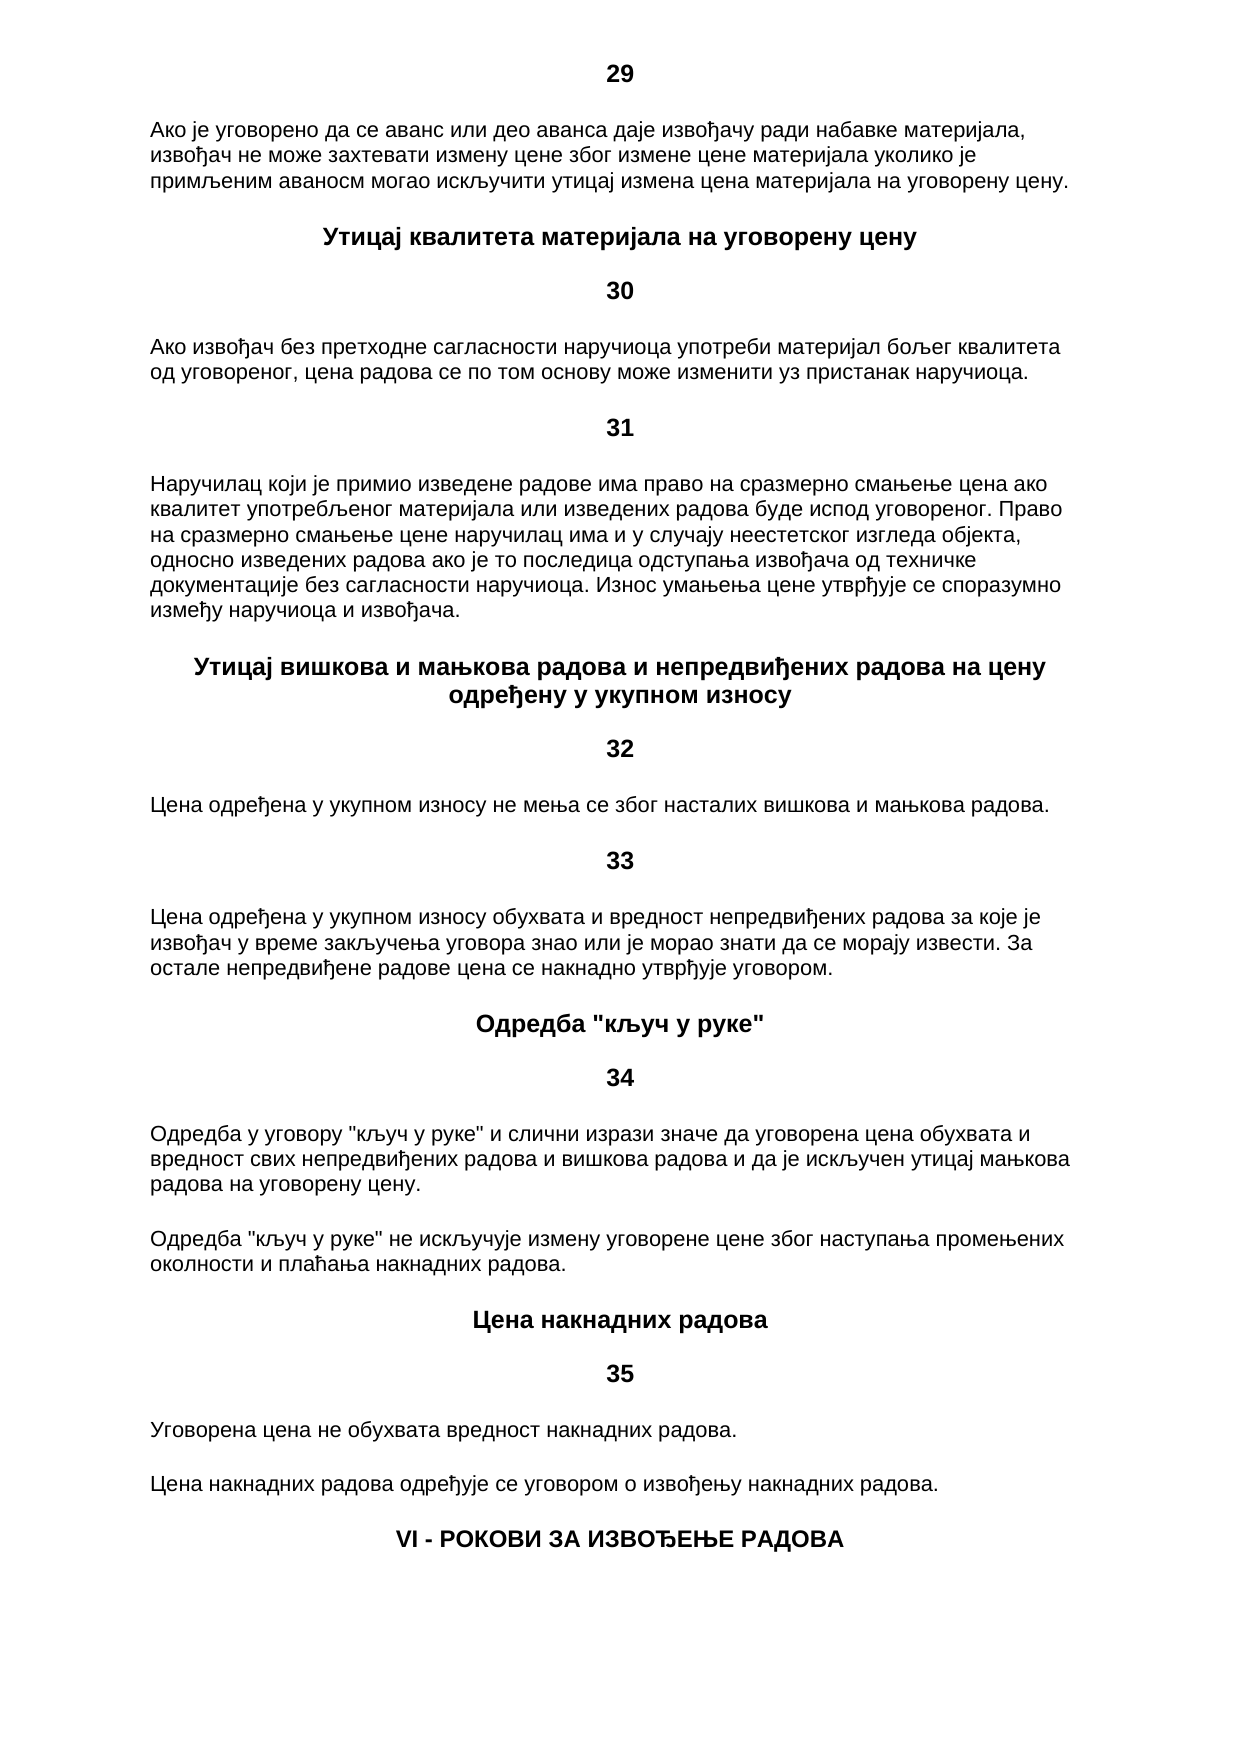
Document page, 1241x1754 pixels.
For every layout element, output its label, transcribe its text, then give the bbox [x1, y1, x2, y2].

text Одредба "кључ у руке" не искључује измену уговорене цене због наступања промењених околности и плаћања накнадних радова. [150, 1225, 1090, 1276]
text Цена накнадних радова [150, 1305, 1090, 1334]
text Одредба "кључ у руке" [150, 1009, 1090, 1038]
text 33 [150, 846, 1090, 875]
text 30 [150, 276, 1090, 304]
text Цена одређена у укупном износу обухвата и вредност непредвиђених радова за које је извођач у време закључења уговора знао или је морао знати да се морају извести. За остале непредвиђене радове цена се накнадно утврђује уговором. [150, 904, 1090, 980]
text Ако је уговорено да се аванс или део аванса даје извођачу ради набавке материјала, извођач не може захтевати измену цене због измене цене материјала уколико је примљеним аваносм могао искључити утицај измена цена материјала на уговорену цену. [150, 117, 1090, 193]
text VI - РОКОВИ ЗА ИЗВОЂЕЊЕ РАДОВА [150, 1525, 1090, 1553]
text Наручилац који је примио изведене радове има право на сразмерно смањење цена ако квалитет употребљеног материјала или изведених радова буде испод уговореног. Право на сразмерно смањење цене наручилац има и у случају неестетског изгледа објекта, односно изведених радова ако је то последица одступања извођача од техничке документације без сагласности наручиоца. Износ умањења цене утврђује се споразумно између наручиоца и извођача. [150, 471, 1090, 622]
text Цена одређена у укупном износу не мења се због насталих вишкова и мањкова радова. [150, 792, 1090, 817]
text 34 [150, 1063, 1090, 1091]
text 31 [150, 413, 1090, 442]
text 35 [150, 1359, 1090, 1387]
text Одредба у уговору "кључ у руке" и слични изрази значе да уговорена цена обухвата и вредност свих непредвиђених радова и вишкова радова и да је искључен утицај мањкова радова на уговорену цену. [150, 1121, 1090, 1196]
text Ако извођач без претходне сагласности наручиоца употреби материјал бољег квалитета од уговореног, цена радова се по том основу може изменити уз пристанак наручиоца. [150, 333, 1090, 384]
text Цена накнадних радова одређује се уговором о извођењу накнадних радова. [150, 1471, 1090, 1496]
text 32 [150, 734, 1090, 763]
text 29 [150, 59, 1090, 88]
text Уговорена цена не обухвата вредност накнадних радова. [150, 1417, 1090, 1442]
text Утицај квалитета материјала на уговорену цену [150, 222, 1090, 251]
text Утицај вишкова и мањкова радова и непредвиђених радова на цену одређену у укупном износу [150, 651, 1090, 709]
